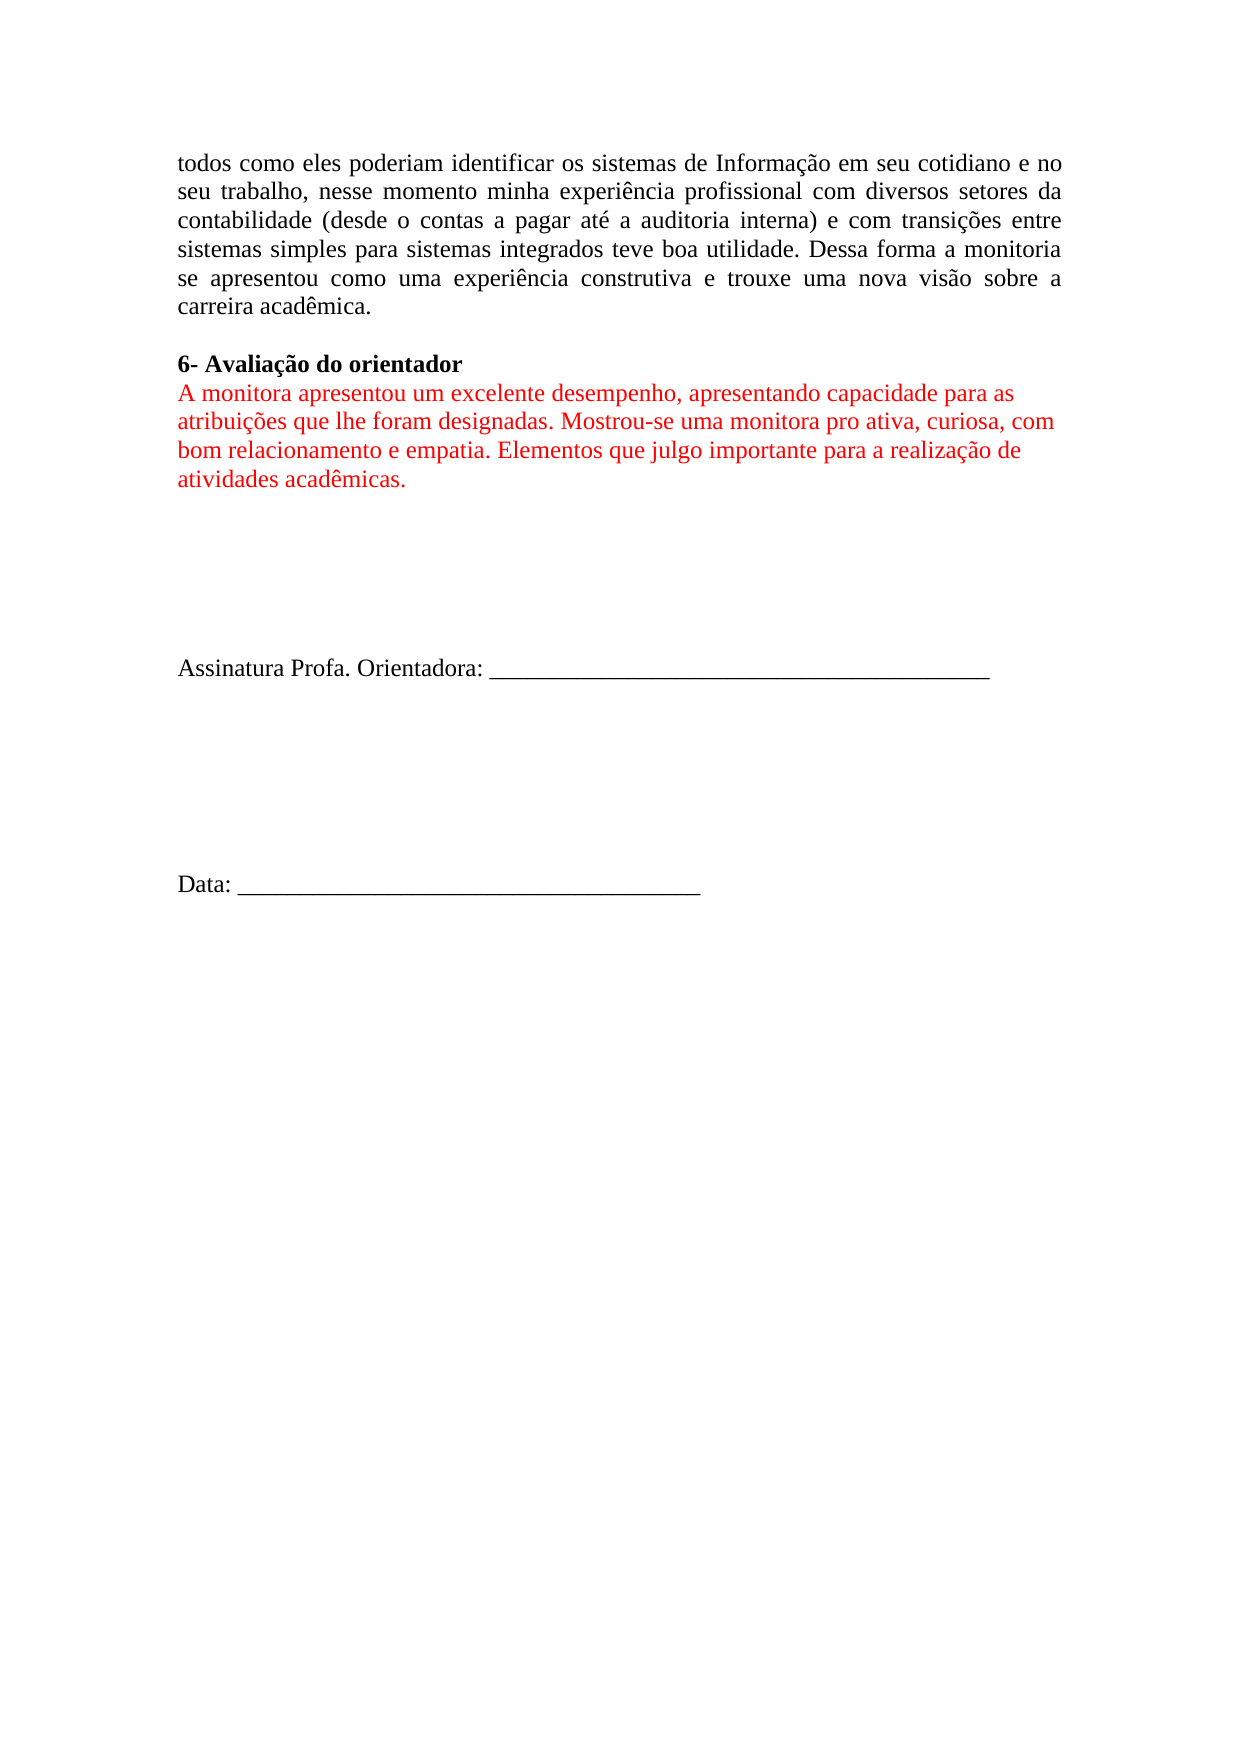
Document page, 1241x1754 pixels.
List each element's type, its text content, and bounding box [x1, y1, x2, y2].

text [177, 148, 1063, 320]
text A monitora apresentou um excelente desempenho, apresentando capacidade para as atribuições que lhe foram designadas. Mostrou-se uma monitora pro ativa, curiosa, com bom relacionamento e empatia. Elementos que julgo importante para a realização de atividades acadêmicas. [177, 378, 1063, 493]
text Assinatura Profa. Orientadora: ________________________________________ [177, 653, 1063, 682]
text Data: _____________________________________ [177, 869, 1063, 897]
text 6- Avaliação do orientador [177, 349, 1063, 378]
